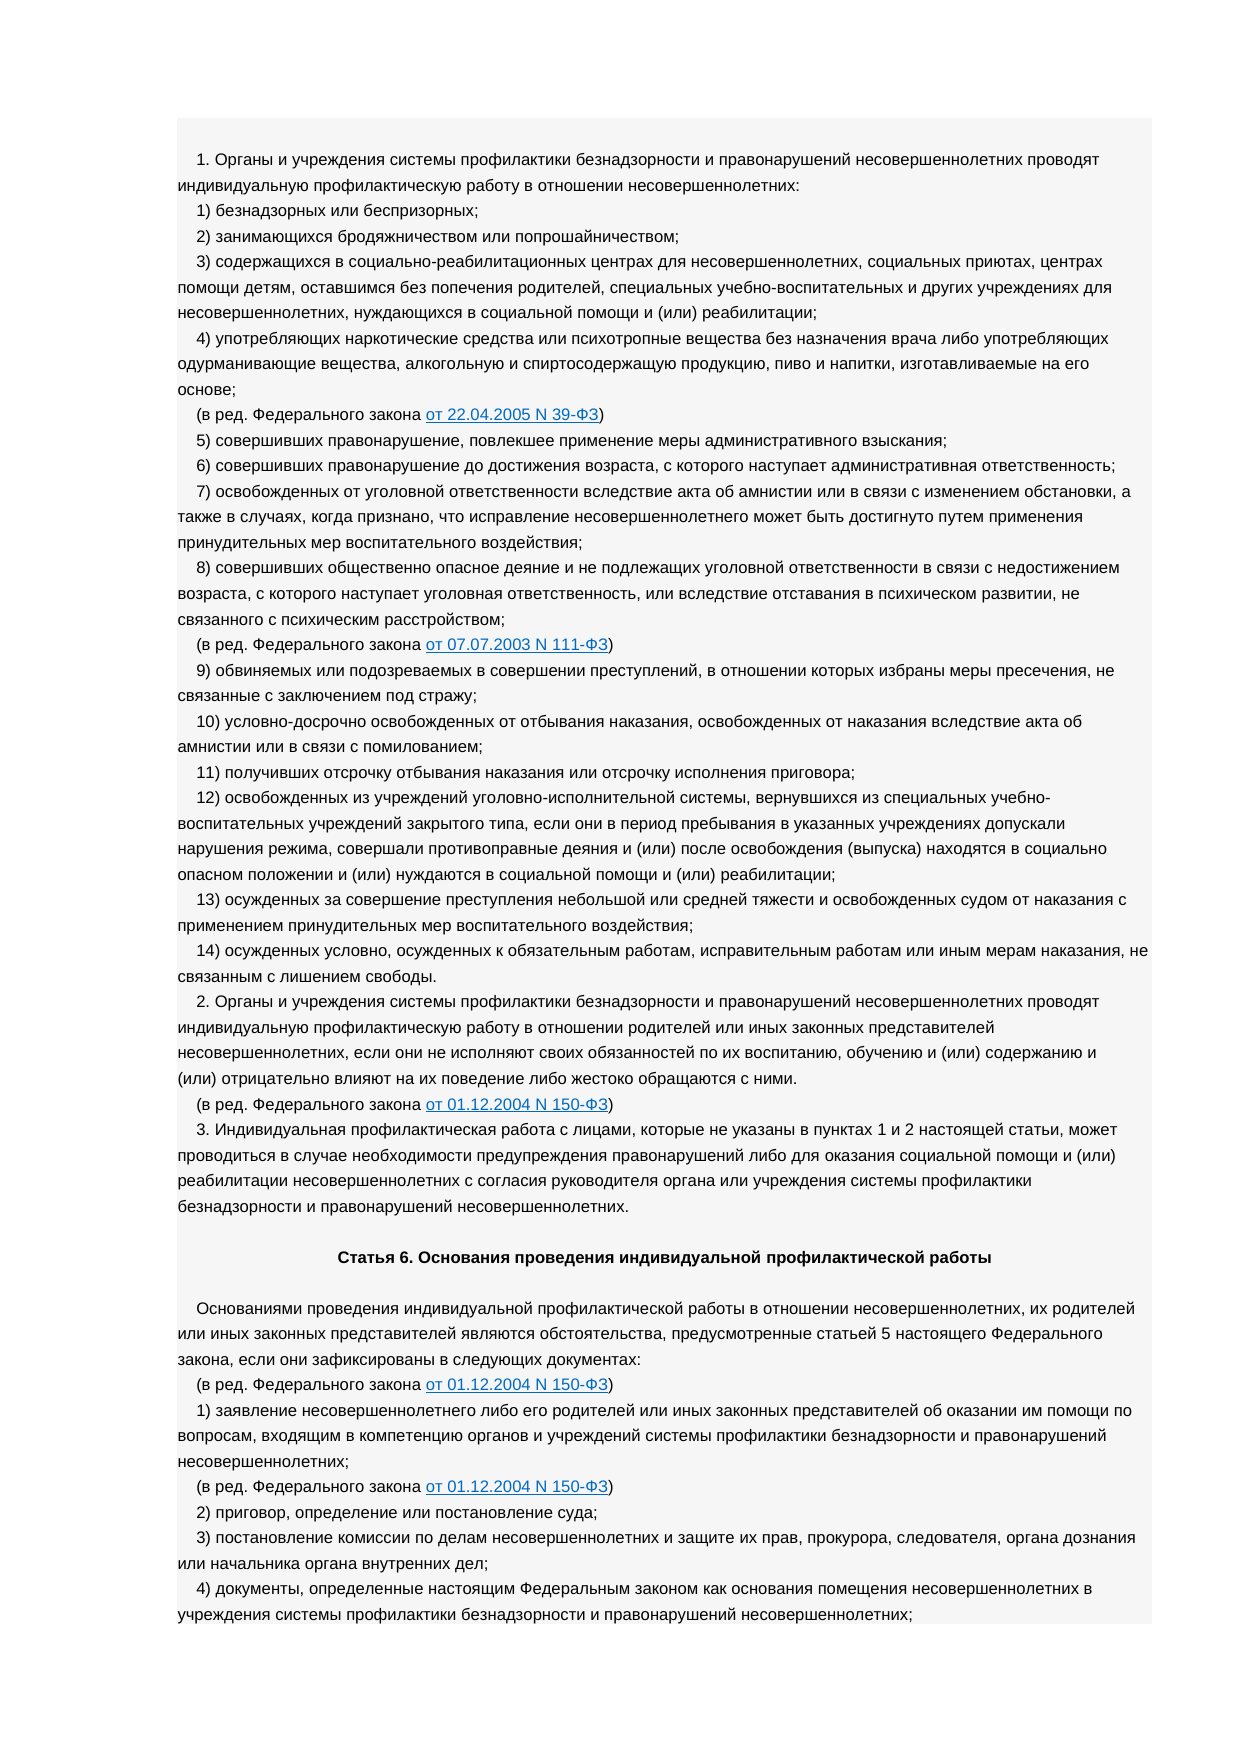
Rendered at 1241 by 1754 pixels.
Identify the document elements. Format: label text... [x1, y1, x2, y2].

text 1. Органы и учреждения системы профилактики безнадзорности и правонарушений несовершеннолетних проводят индивидуальную профилактическую работу в отношении несовершеннолетних: 1) безнадзорных или беспризорных; 2) занимающихся бродяжничеством или попрошайничеством; 3) содержащихся в социально-реабилитационных центрах для несовершеннолетних, социальных приютах, центрах помощи детям, оставшимся без попечения родителей, специальных учебно-воспитательных и других учреждениях для несовершеннолетних, нуждающихся в социальной помощи и (или) реабилитации; 4) употребляющих наркотические средства или психотропные вещества без назначения врача либо употребляющих одурманивающие вещества, алкогольную и спиртосодержащую продукцию, пиво и напитки, изготавливаемые на его основе; (в ред. Федерального закона от 22.04.2005 N 39-ФЗ) 5) совершивших правонарушение, повлекшее применение меры административного взыскания; 6) совершивших правонарушение до достижения возраста, с которого наступает административная ответственность; 7) освобожденных от уголовной ответственности вследствие акта об амнистии или в связи с изменением обстановки, а также в случаях, когда признано, что исправление несовершеннолетнего может быть достигнуто путем применения принудительных мер воспитательного воздействия; 8) совершивших общественно опасное деяние и не подлежащих уголовной ответственности в связи с недостижением возраста, с которого наступает уголовная ответственность, или вследствие отставания в психическом развитии, не связанного с психическим расстройством; (в ред. Федерального закона от 07.07.2003 N 111-ФЗ) 9) обвиняемых или подозреваемых в совершении преступлений, в отношении которых избраны меры пресечения, не связанные с заключением под стражу; 10) условно-досрочно освобожденных от отбывания наказания, освобожденных от наказания вследствие акта об амнистии или в связи с помилованием; 11) получивших отсрочку отбывания наказания или отсрочку исполнения приговора; 12) освобожденных из учреждений уголовно-исполнительной системы, вернувшихся из специальных учебно-воспитательных учреждений закрытого типа, если они в период пребывания в указанных учреждениях допускали нарушения режима, совершали противоправные деяния и (или) после освобождения (выпуска) находятся в социально опасном положении и (или) нуждаются в социальной помощи и (или) реабилитации; 13) осужденных за совершение преступления небольшой или средней тяжести и освобожденных судом от наказания с применением принудительных мер воспитательного воздействия; 14) осужденных условно, осужденных к обязательным работам, исправительным работам или иным мерам наказания, не связанным с лишением свободы. 2. Органы и учреждения системы профилактики безнадзорности и правонарушений несовершеннолетних проводят индивидуальную профилактическую работу в отношении родителей или иных законных представителей несовершеннолетних, если они не исполняют своих обязанностей по их воспитанию, обучению и (или) содержанию и (или) отрицательно влияют на их поведение либо жестоко обращаются с ними. (в ред. Федерального закона от 01.12.2004 N 150-ФЗ) 3. Индивидуальная профилактическая работа с лицами, которые не указаны в пунктах 1 и 2 настоящей статьи, может проводиться в случае необходимости предупреждения правонарушений либо для оказания социальной помощи и (или) реабилитации несовершеннолетних с согласия руководителя органа или учреждения системы профилактики безнадзорности и правонарушений несовершеннолетних. [177, 118, 1152, 1241]
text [177, 1267, 1152, 1624]
text Статья 6. Основания проведения индивидуальной профилактической работы [177, 1241, 1152, 1267]
